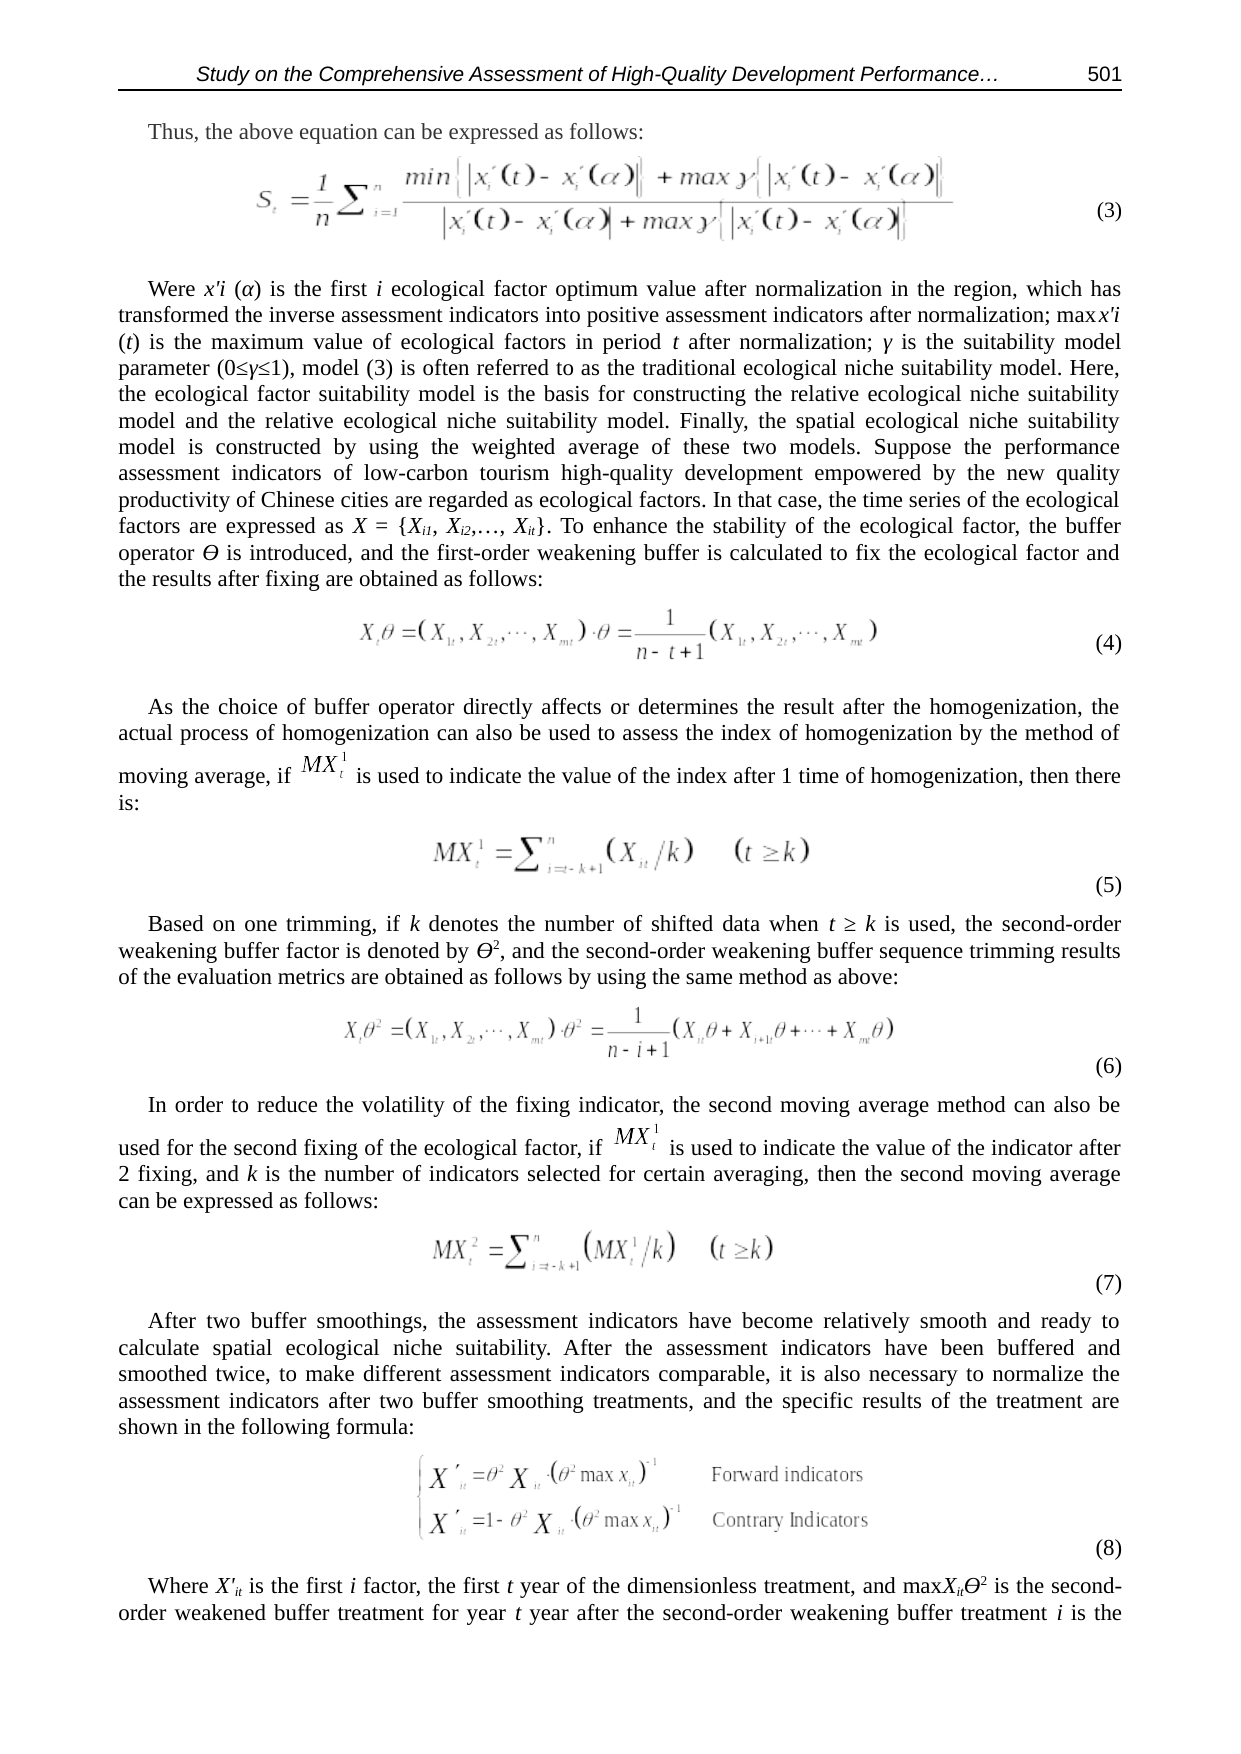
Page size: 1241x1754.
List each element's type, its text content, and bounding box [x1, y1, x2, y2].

text (4) [118, 604, 1122, 681]
text (3) [118, 157, 1122, 262]
text (6) [339, 1002, 1122, 1079]
text As the choice of buffer operator directly affects or determines the result after the homogenization, the actual process of homogenization can also be used to assess the index of homogenization by the method of moving average, if is used to indicate the value of the index after 1 time of homogenization, then there is: [118, 693, 1122, 815]
text Were x'i (α) is the first i ecological factor optimum value after normalization in the region, which has transformed the inverse assessment indicators into positive assessment indicators after normalization; maxx'i (t) is the maximum value of ecological factors in period t after normalization; γ is the suitability model parameter (0≤γ≤1), model (3) is often referred to as the traditional ecological niche suitability model. Here, the ecological factor suitability model is the basis for constructing the relative ecological niche suitability model and the relative ecological niche suitability model. Finally, the spatial ecological niche suitability model is constructed by using the weighted average of these two models. Suppose the performance assessment indicators of low-carbon tourism high-quality development empowered by the new quality productivity of Chinese cities are regarded as ecological factors. In that case, the time series of the ecological factors are expressed as X = {Xi1, Xi2,…, Xit}. To enhance the stability of the ecological factor, the buffer operator ϴ is introduced, and the first-order weakening buffer is calculated to fix the ecological factor and the results after fixing are obtained as follows: [118, 275, 1122, 591]
text After two buffer smoothings, the assessment indicators have become relatively smooth and ready to calculate spatial ecological niche suitability. After the assessment indicators have been buffered and smoothed twice, to make different assessment indicators comparable, it is also necessary to normalize the assessment indicators after two buffer smoothing treatments, and the specific results of the treatment are shown in the following formula: [118, 1308, 1122, 1439]
text (8) [118, 1452, 1122, 1560]
text Based on one trimming, if k denotes the number of shifted data when t ≥ k is used, the second-order weakening buffer factor is denoted by ϴ2, and the second-order weakening buffer sequence trimming results of the evaluation metrics are obtained as follows by using the same method as above: [118, 910, 1122, 989]
text In order to reduce the volatility of the fixing indicator, the second moving average method can also be used for the second fixing of the ecological factor, if is used to indicate the value of the indicator after 2 fixing, and k is the number of indicators selected for certain averaging, then the second moving average can be expressed as follows: [118, 1091, 1122, 1213]
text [118, 1572, 1122, 1625]
text Thus, the above equation can be expressed as follows: [118, 118, 1122, 144]
text (5) [118, 828, 1122, 898]
text (7) [118, 1226, 1122, 1295]
